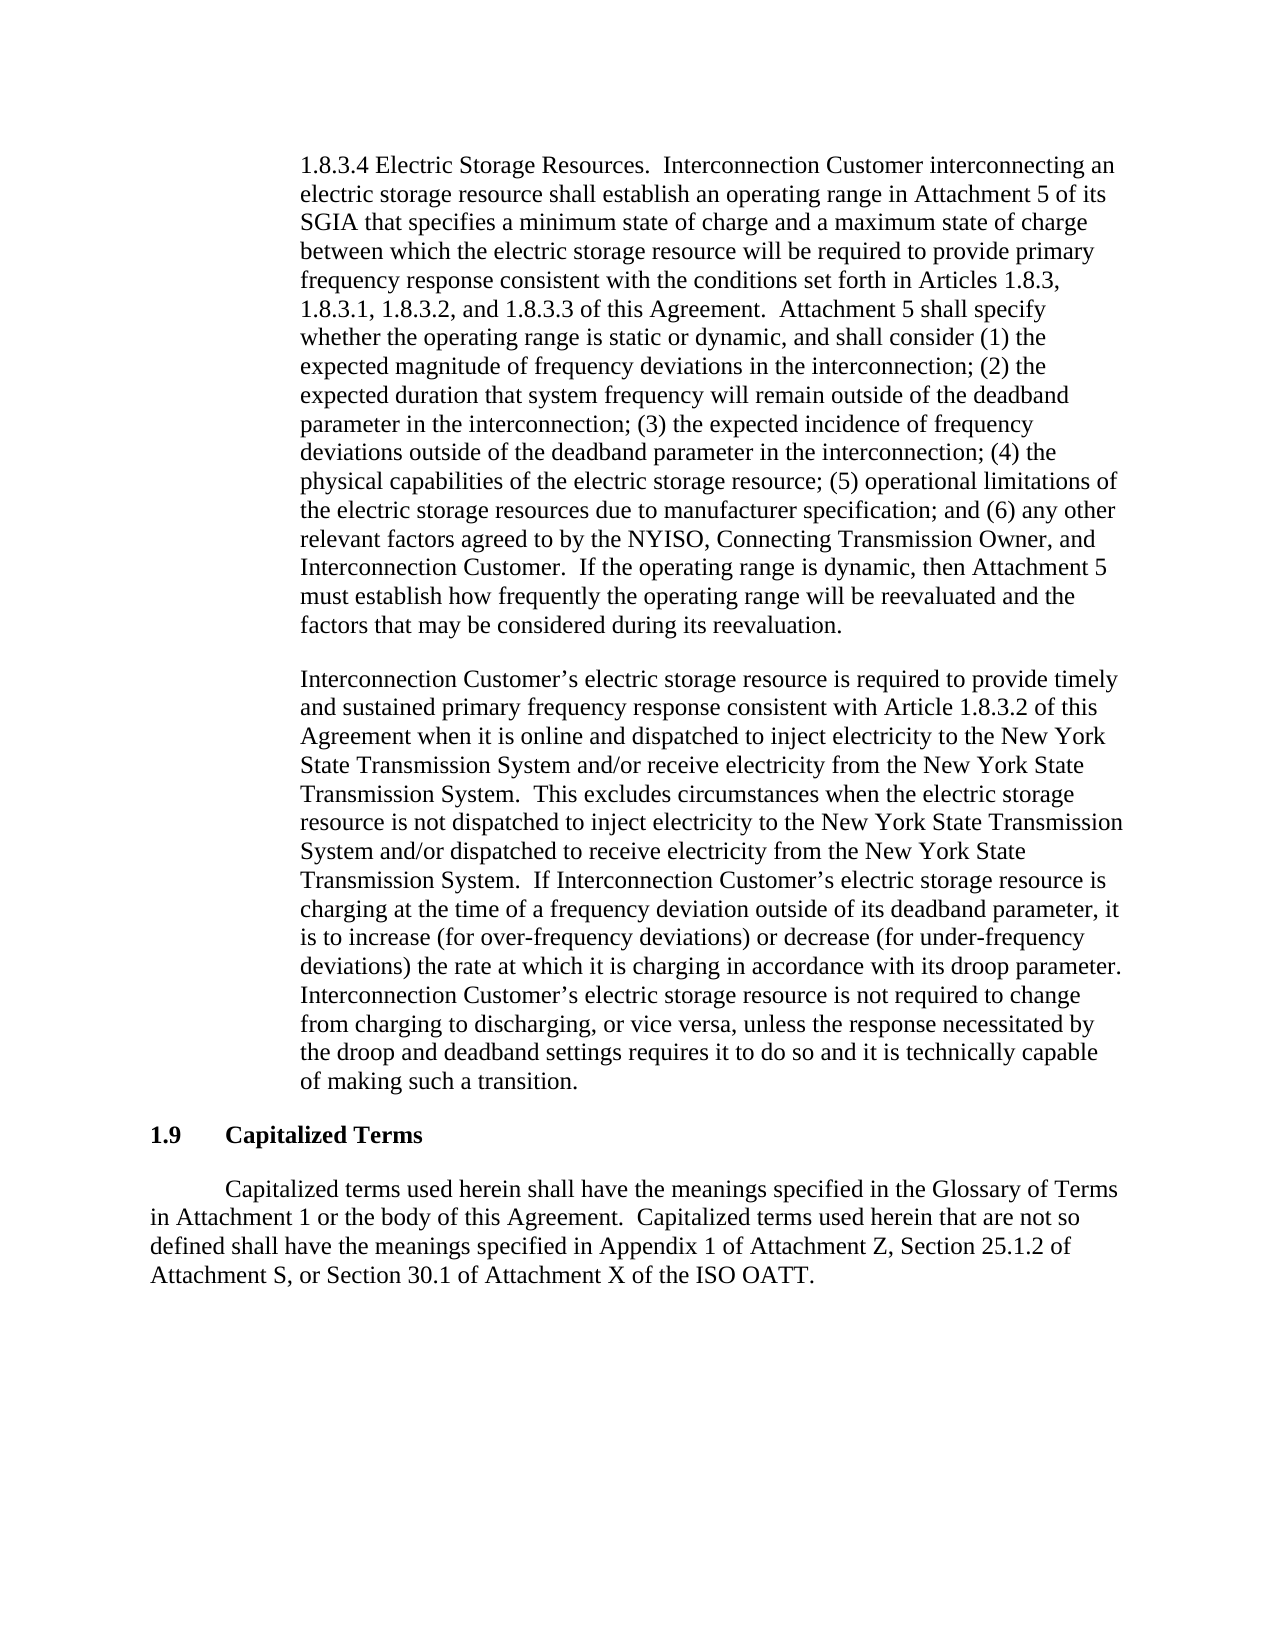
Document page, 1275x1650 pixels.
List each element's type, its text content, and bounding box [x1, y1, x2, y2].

text 1.8.3.4 Electric Storage Resources. Interconnection Customer interconnecting an electric storage resource shall establish an operating range in Attachment 5 of its SGIA that specifies a minimum state of charge and a maximum state of charge between which the electric storage resource will be required to provide primary frequency response consistent with the conditions set forth in Articles 1.8.3, 1.8.3.1, 1.8.3.2, and 1.8.3.3 of this Agreement. Attachment 5 shall specify whether the operating range is static or dynamic, and shall consider (1) the expected magnitude of frequency deviations in the interconnection; (2) the expected duration that system frequency will remain outside of the deadband parameter in the interconnection; (3) the expected incidence of frequency deviations outside of the deadband parameter in the interconnection; (4) the physical capabilities of the electric storage resource; (5) operational limitations of the electric storage resources due to manufacturer specification; and (6) any other relevant factors agreed to by the NYISO, Connecting Transmission Owner, and Interconnection Customer. If the operating range is dynamic, then Attachment 5 must establish how frequently the operating range will be reevaluated and the factors that may be considered during its reevaluation. [300, 150, 1125, 639]
text Capitalized terms used herein shall have the meanings specified in the Glossary of Terms in Attachment 1 or the body of this Agreement. Capitalized terms used herein that are not so defined shall have the meanings specified in Appendix 1 of Attachment Z, Section 25.1.2 of Attachment S, or Section 30.1 of Attachment X of the ISO OATT. [150, 1174, 1125, 1289]
text 1.9 Capitalized Terms [150, 1120, 1059, 1149]
text Interconnection Customer’s electric storage resource is required to provide timely and sustained primary frequency response consistent with Article 1.8.3.2 of this Agreement when it is online and dispatched to inject electricity to the New York State Transmission System and/or receive electricity from the New York State Transmission System. This excludes circumstances when the electric storage resource is not dispatched to inject electricity to the New York State Transmission System and/or dispatched to receive electricity from the New York State Transmission System. If Interconnection Customer’s electric storage resource is charging at the time of a frequency deviation outside of its deadband parameter, it is to increase (for over-frequency deviations) or decrease (for under-frequency deviations) the rate at which it is charging in accordance with its droop parameter. Interconnection Customer’s electric storage resource is not required to change from charging to discharging, or vice versa, unless the response necessitated by the droop and deadband settings requires it to do so and it is technically capable of making such a transition. [300, 664, 1125, 1095]
